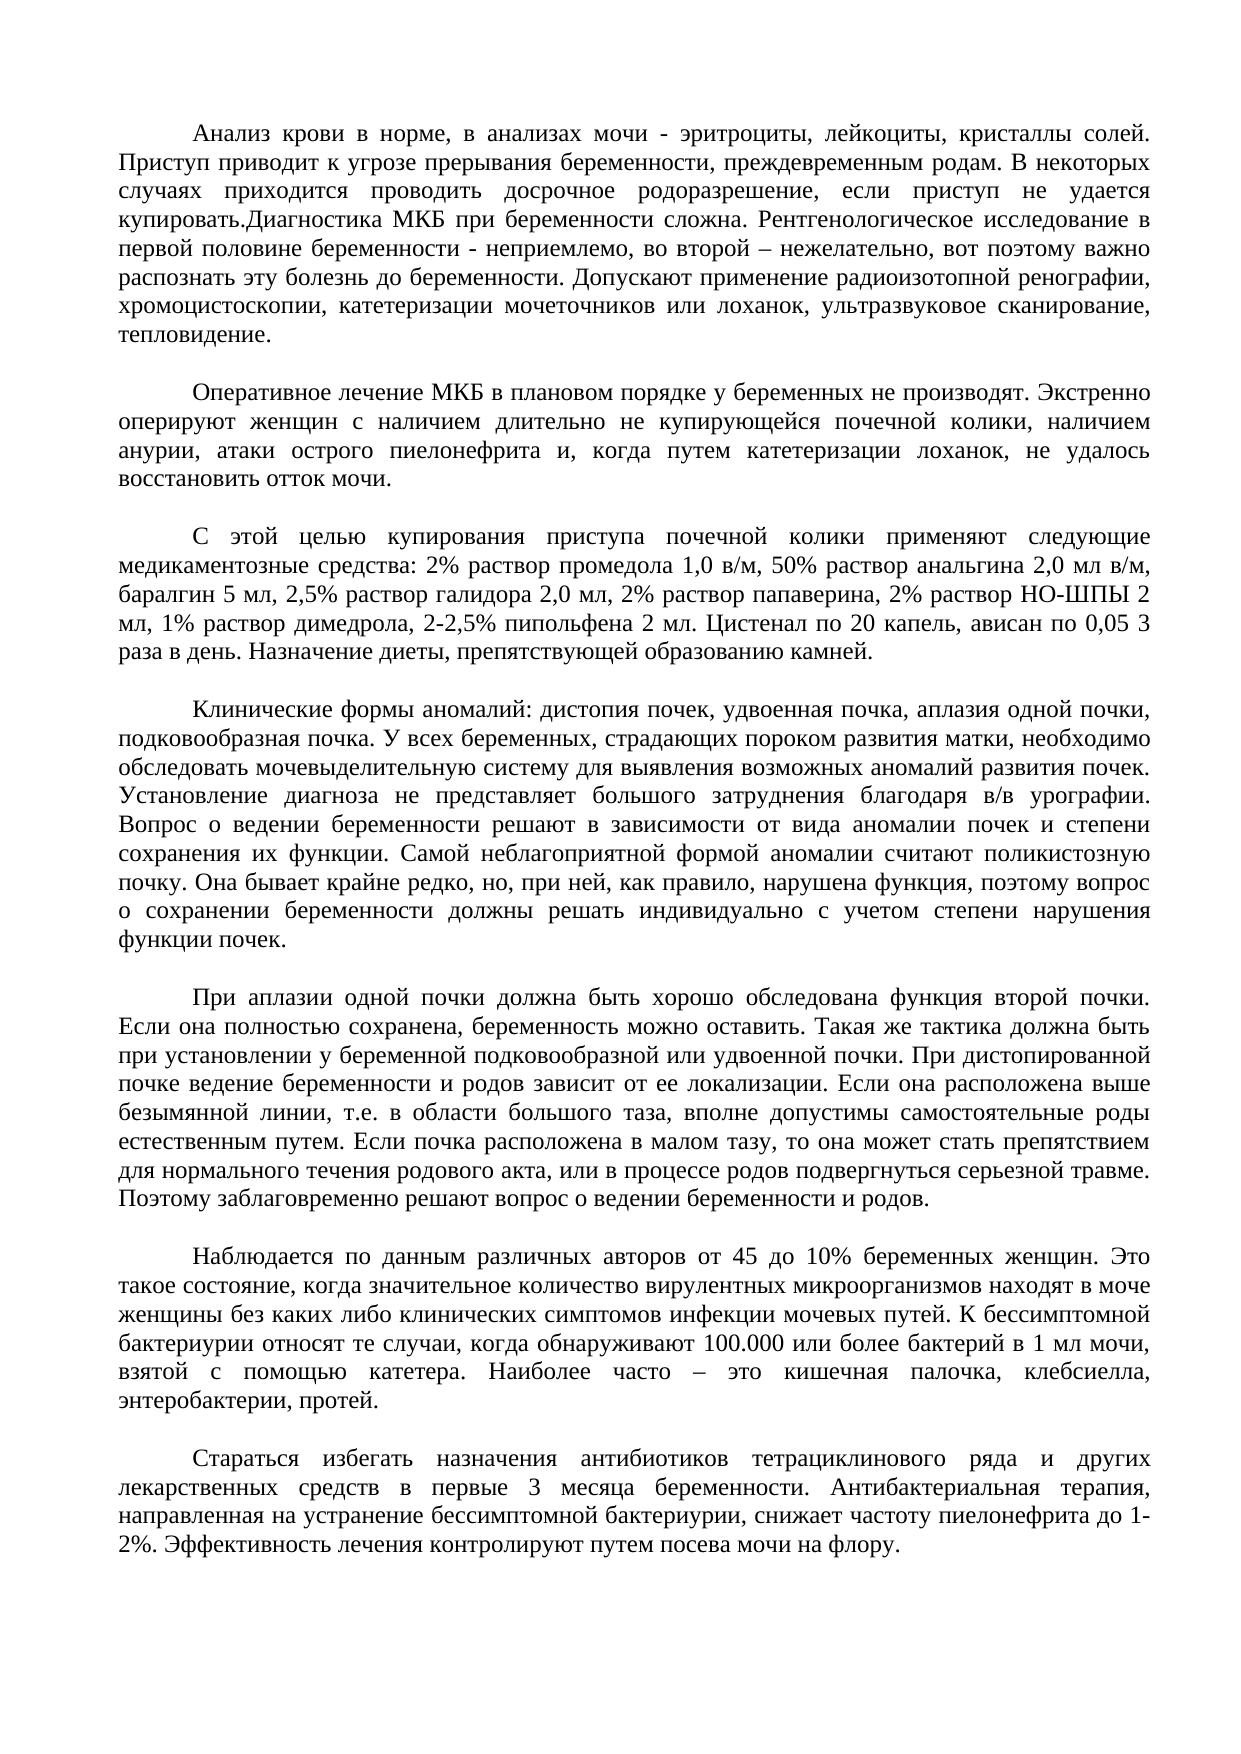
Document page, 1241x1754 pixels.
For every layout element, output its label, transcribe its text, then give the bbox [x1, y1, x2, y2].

text С этой целью купирования приступа почечной колики применяют следующие медикаментозные средства: 2% раствор промедола 1,0 в/м, 50% раствор анальгина 2,0 мл в/м, баралгин 5 мл, 2,5% раствор галидора 2,0 мл, 2% раствор папаверина, 2% раствор НО-ШПЫ 2 мл, 1% раствор димедрола, 2-2,5% пипольфена 2 мл. Цистенал по 20 капель, ависан по 0,05 3 раза в день. Назначение диеты, препятствующей образованию камней. [118, 521, 1152, 665]
text Оперативное лечение МКБ в плановом порядке у беременных не производят. Экстренно оперируют женщин с наличием длительно не купирующейся почечной колики, наличием анурии, атаки острого пиелонефрита и, когда путем катетеризации лоханок, не удалось восстановить отток мочи. [118, 377, 1152, 492]
text При аплазии одной почки должна быть хорошо обследована функция второй почки. Если она полностью сохранена, беременность можно оставить. Такая же тактика должна быть при установлении у беременной подковообразной или удвоенной почки. При дистопированной почке ведение беременности и родов зависит от ее локализации. Если она расположена выше безымянной линии, т.е. в области большого таза, вполне допустимы самостоятельные роды естественным путем. Если почка расположена в малом тазу, то она может стать препятствием для нормального течения родового акта, или в процессе родов подвергнуться серьезной травме. Поэтому заблаговременно решают вопрос о ведении беременности и родов. [118, 982, 1152, 1212]
text Наблюдается по данным различных авторов от 45 до 10% беременных женщин. Это такое состояние, когда значительное количество вирулентных микроорганизмов находят в моче женщины без каких либо клинических симптомов инфекции мочевых путей. К бессимптомной бактериурии относят те случаи, когда обнаруживают 100.000 или более бактерий в 1 мл мочи, взятой с помощью катетера. Наиболее часто – это кишечная палочка, клебсиелла, энтеробактерии, протей. [118, 1241, 1152, 1414]
text Анализ крови в норме, в анализах мочи - эритроциты, лейкоциты, кристаллы солей. Приступ приводит к угрозе прерывания беременности, преждевременным родам. В некоторых случаях приходится проводить досрочное родоразрешение, если приступ не удается купировать.Диагностика МКБ при беременности сложна. Рентгенологическое исследование в первой половине беременности - неприемлемо, во второй – нежелательно, вот поэтому важно распознать эту болезнь до беременности. Допускают применение радиоизотопной ренографии, хромоцистоскопии, катетеризации мочеточников или лоханок, ультразвуковое сканирование, тепловидение. [118, 118, 1152, 348]
text Клинические формы аномалий: дистопия почек, удвоенная почка, аплазия одной почки, подковообразная почка. У всех беременных, страдающих пороком развития матки, необходимо обследовать мочевыделительную систему для выявления возможных аномалий развития почек. Установление диагноза не представляет большого затруднения благодаря в/в урографии. Вопрос о ведении беременности решают в зависимости от вида аномалии почек и степени сохранения их функции. Самой неблагоприятной формой аномалии считают поликистозную почку. Она бывает крайне редко, но, при ней, как правило, нарушена функция, поэтому вопрос о сохранении беременности должны решать индивидуально с учетом степени нарушения функции почек. [118, 694, 1152, 953]
text Стараться избегать назначения антибиотиков тетрациклинового ряда и других лекарственных средств в первые 3 месяца беременности. Антибактериальная терапия, направленная на устранение бессимптомной бактериурии, снижает частоту пиелонефрита до 1-2%. Эффективность лечения контролируют путем посева мочи на флору. [118, 1443, 1152, 1558]
